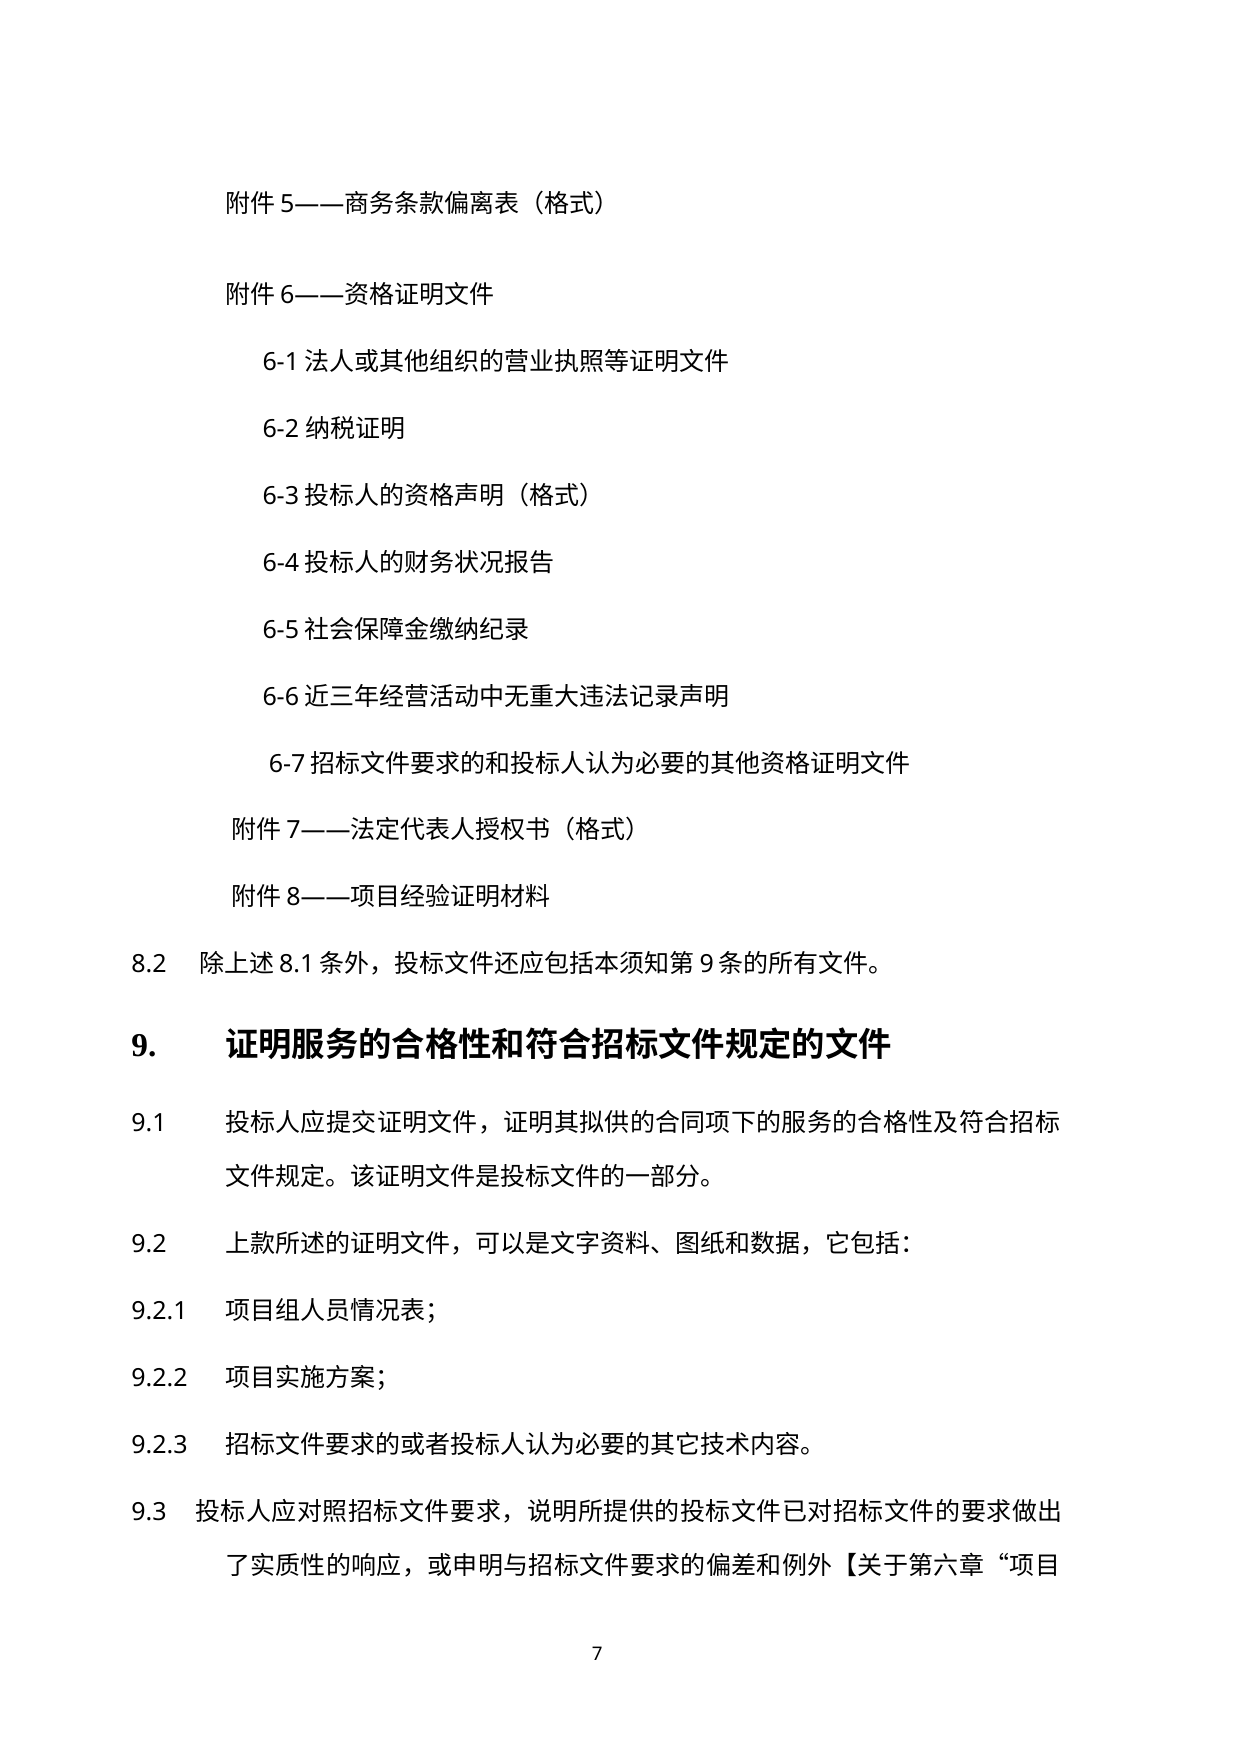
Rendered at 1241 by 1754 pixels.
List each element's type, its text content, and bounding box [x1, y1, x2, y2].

text 9.2.2 项目实施方案； [131, 1357, 1063, 1393]
text 6-4投标人的财务状况报告 [262, 542, 1063, 579]
text 6-5社会保障金缴纳纪录 [262, 609, 1063, 646]
text 9.2 上款所述的证明文件，可以是文字资料、图纸和数据，它包括： [131, 1223, 1063, 1260]
text 9.1 投标人应提交证明文件，证明其拟供的合同项下的服务的合格性及符合招标文件规定。该证明文件是投标文件的一部分。 [131, 1102, 1063, 1193]
text 9.2.3 招标文件要求的或者投标人认为必要的其它技术内容。 [131, 1424, 1063, 1460]
text 8.2 除上述8.1条外，投标文件还应包括本须知第9条的所有文件。 [131, 944, 1063, 980]
text 附件8——项目经验证明材料 [131, 877, 1063, 913]
text 6-6近三年经营活动中无重大违法记录声明 [262, 676, 1063, 712]
text 6-2 纳税证明 [262, 409, 1063, 445]
text 9.2.1 项目组人员情况表； [131, 1290, 1063, 1327]
text 附件6——资格证明文件 [225, 275, 1063, 311]
text 附件7——法定代表人授权书（格式） [131, 810, 1063, 846]
text 6-1法人或其他组织的营业执照等证明文件 [262, 342, 1063, 378]
text 6-7招标文件要求的和投标人认为必要的其他资格证明文件 [131, 743, 1063, 779]
subtitle 9. 证明服务的合格性和符合招标文件规定的文件 [131, 1017, 1063, 1066]
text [131, 1491, 1063, 1582]
text 附件5——商务条款偏离表（格式） [225, 183, 1063, 219]
text 6-3投标人的资格声明（格式） [262, 476, 1063, 512]
